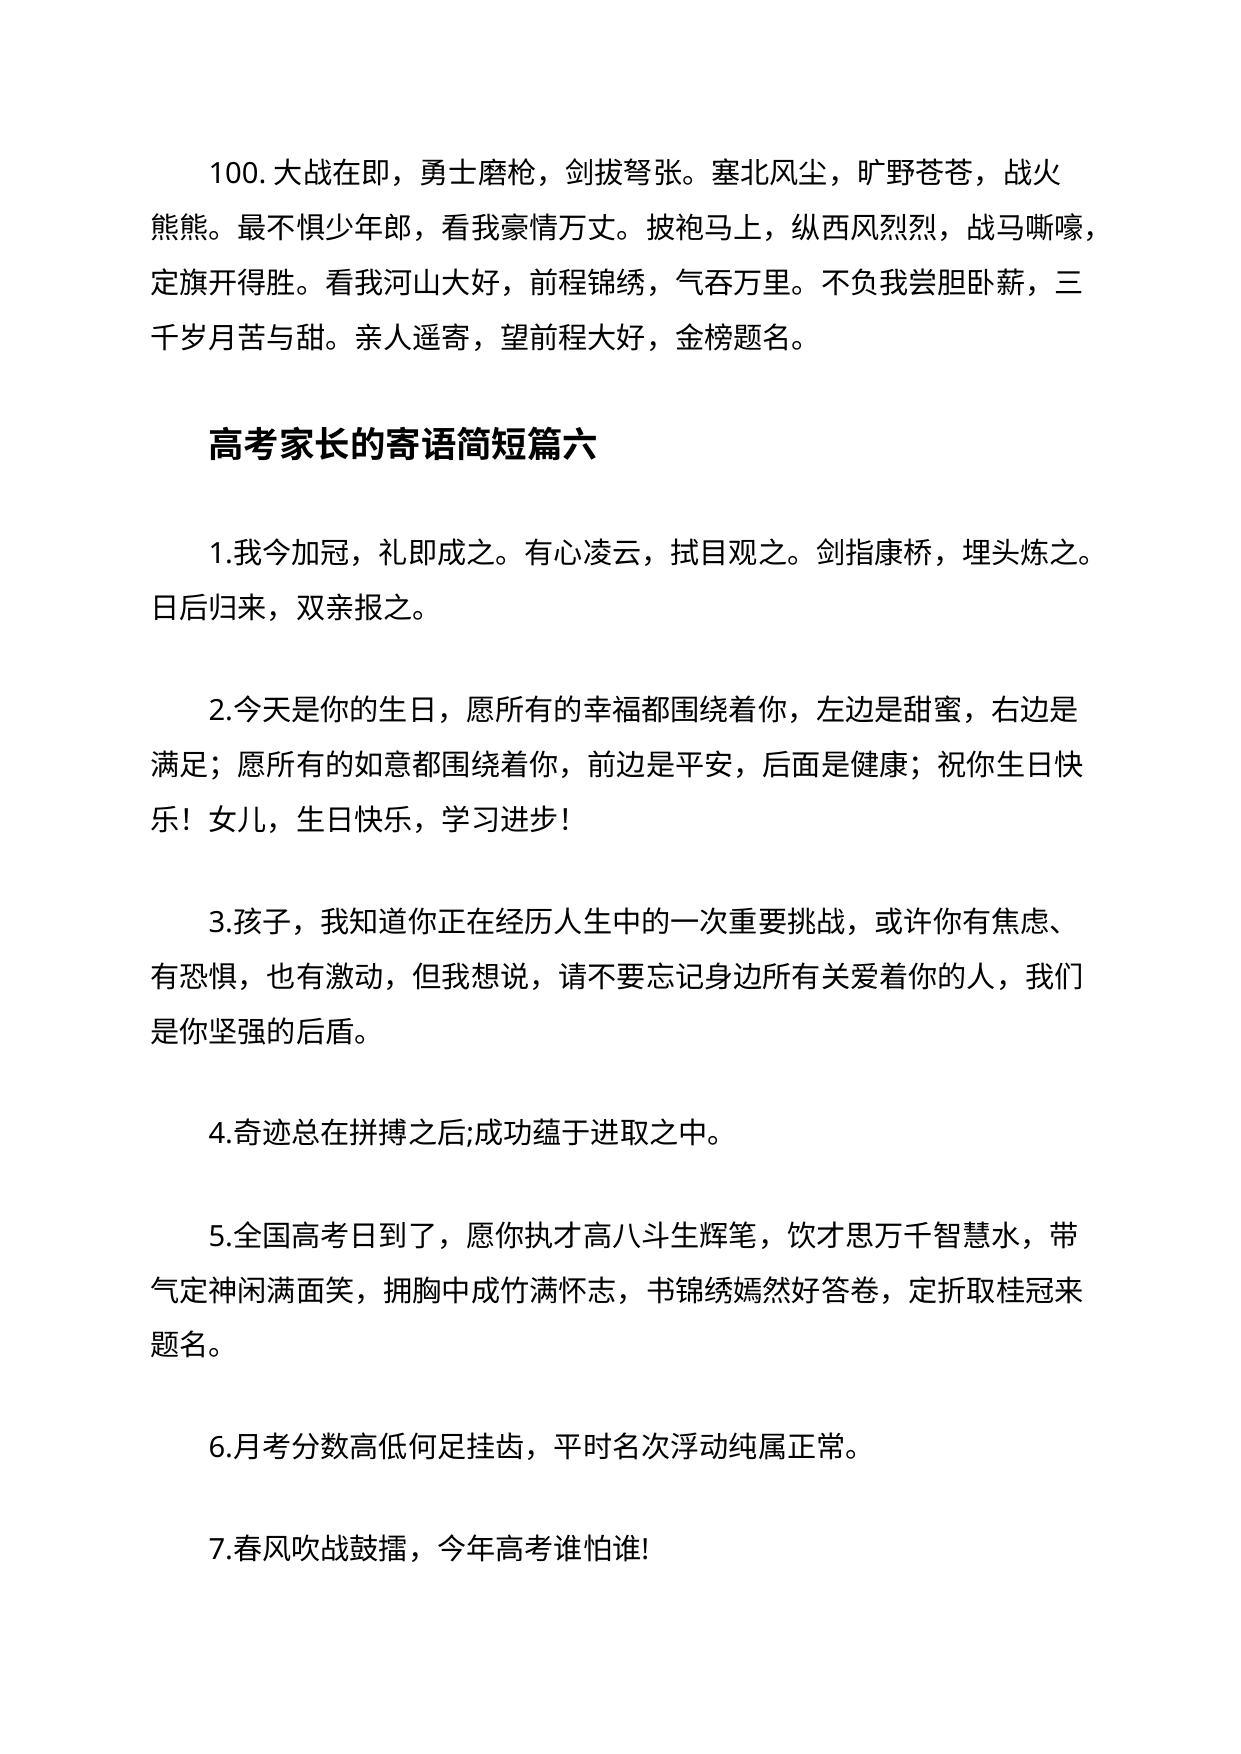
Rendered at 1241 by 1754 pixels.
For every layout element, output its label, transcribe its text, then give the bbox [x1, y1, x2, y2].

text 100. 大战在即，勇士磨枪，剑拔弩张。塞北风尘，旷野苍苍，战火熊熊。最不惧少年郎，看我豪情万丈。披袍马上，纵西风烈烈，战马嘶嚎，定旗开得胜。看我河山大好，前程锦绣，气吞万里。不负我尝胆卧薪，三千岁月苦与甜。亲人遥寄，望前程大好，金榜题名。 [150, 150, 1090, 357]
text 5.全国高考日到了，愿你执才高八斗生辉笔，饮才思万千智慧水，带气定神闲满面笑，拥胸中成竹满怀志，书锦绣嫣然好答卷，定折取桂冠来题名。 [150, 1212, 1090, 1364]
text 2.今天是你的生日，愿所有的幸福都围绕着你，左边是甜蜜，右边是满足；愿所有的如意都围绕着你，前边是平安，后面是健康；祝你生日快乐！女儿，生日快乐，学习进步！ [150, 687, 1090, 839]
text 高考家长的寄语简短篇六 [150, 417, 1090, 468]
text 7.春风吹战鼓擂，今年高考谁怕谁! [150, 1526, 1090, 1568]
text 1.我今加冠，礼即成之。有心凌云，拭目观之。剑指康桥，埋头炼之。日后归来，双亲报之。 [150, 530, 1090, 627]
text 3.孩子，我知道你正在经历人生中的一次重要挑战，或许你有焦虑、有恐惧，也有激动，但我想说，请不要忘记身边所有关爱着你的人，我们是你坚强的后盾。 [150, 898, 1090, 1051]
text 4.奇迹总在拼搏之后;成功蕴于进取之中。 [150, 1110, 1090, 1152]
text 6.月考分数高低何足挂齿，平时名次浮动纯属正常。 [150, 1424, 1090, 1466]
